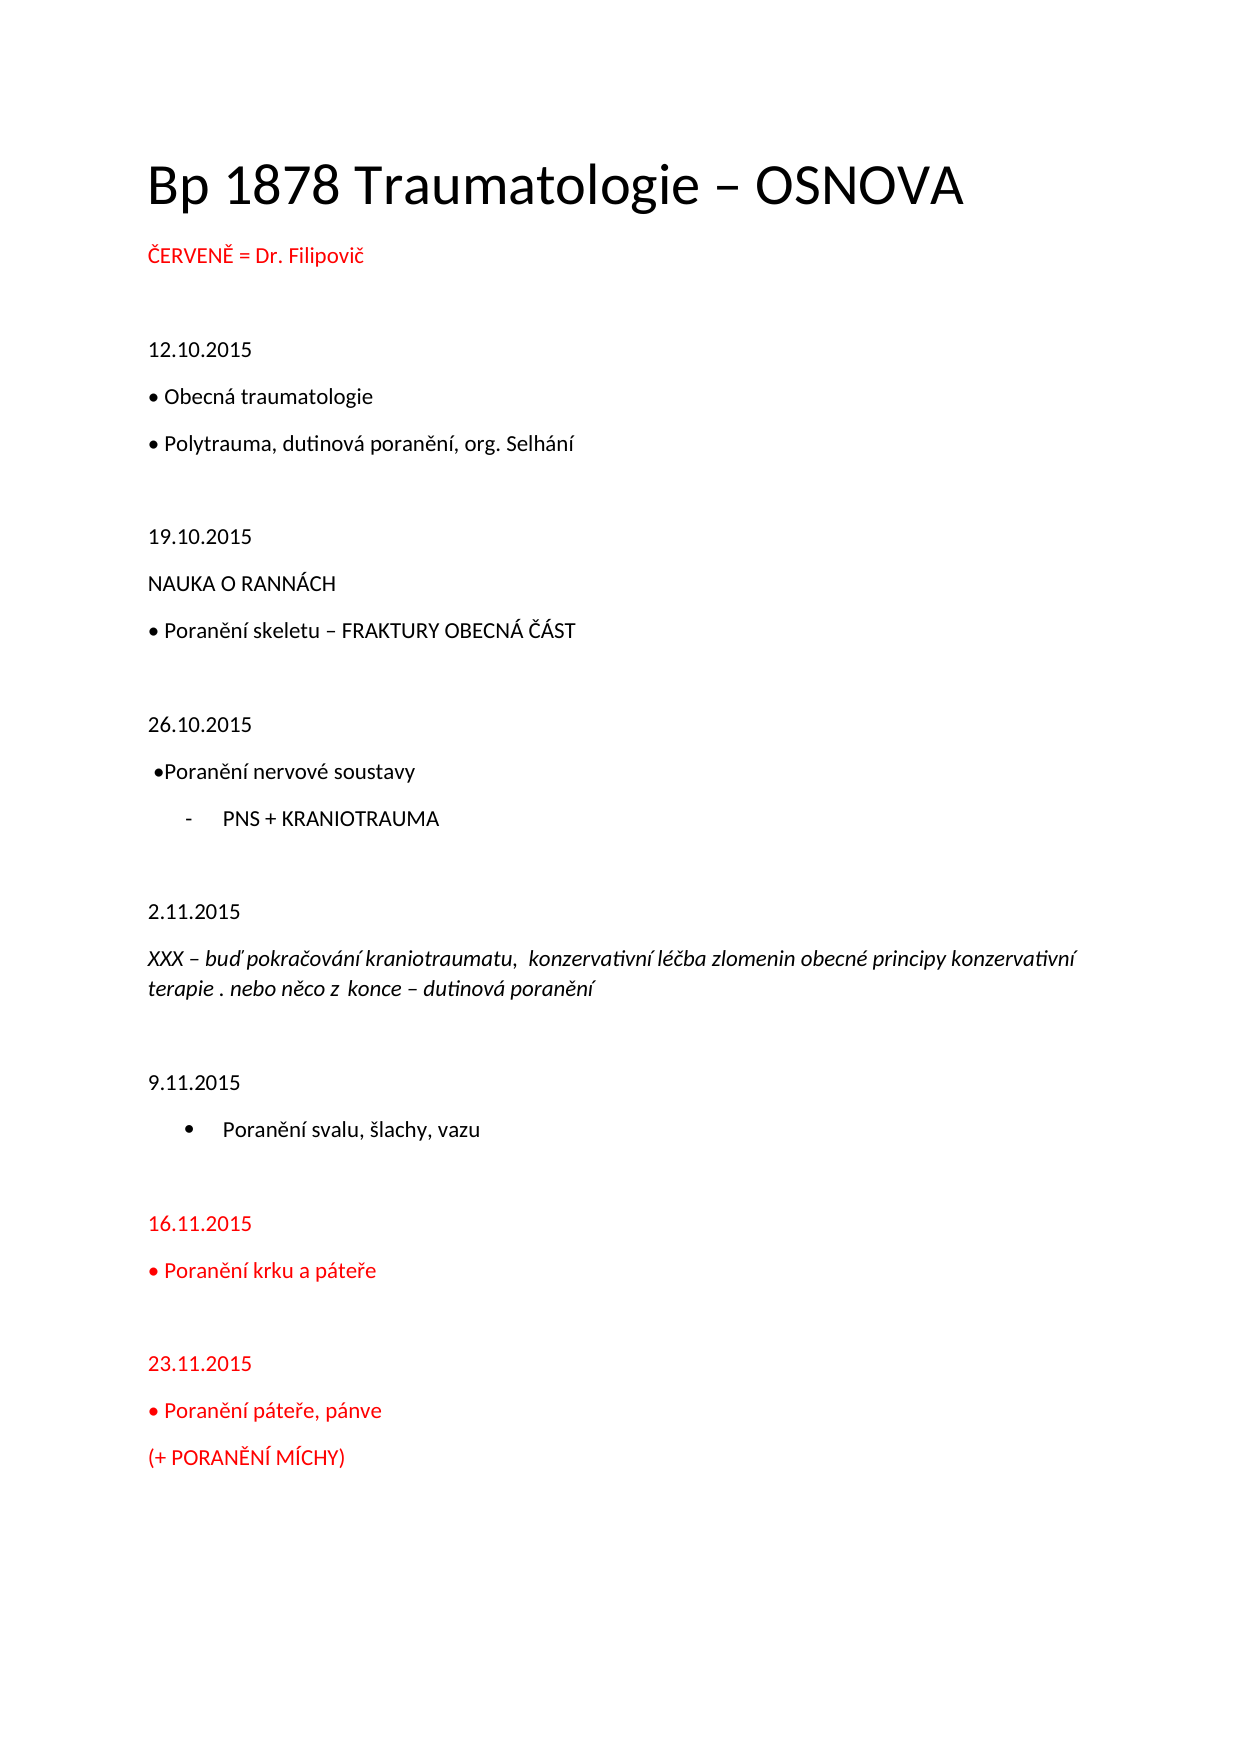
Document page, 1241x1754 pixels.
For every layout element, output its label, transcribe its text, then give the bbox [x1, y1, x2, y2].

text • Polytrauma, dutinová poranění, org. Selhání [148, 429, 1093, 457]
text 16.11.2015 [148, 1209, 1093, 1237]
text 12.10.2015 [148, 335, 1093, 363]
text • Poranění krku a páteře [148, 1256, 1093, 1284]
list Poranění svalu, šlachy, vazu [185, 1115, 1093, 1143]
text •Poranění nervové soustavy [148, 757, 1093, 785]
text 9.11.2015 [148, 1068, 1093, 1096]
list PNS + KRANIOTRAUMA [185, 804, 1093, 832]
text 26.10.2015 [148, 710, 1093, 738]
text 2.11.2015 [148, 897, 1093, 925]
text ČERVENĚ = Dr. Filipovič [148, 241, 1093, 269]
text • Poranění páteře, pánve [148, 1396, 1093, 1424]
text Bp 1878 Traumatologie – OSNOVA [148, 148, 1093, 219]
text XXX – buď pokračování kraniotraumatu, konzervativní léčba zlomenin obecné principy konzervativní terapie . nebo něco z konce – dutinová poranění [148, 944, 1093, 1002]
text • Obecná traumatologie [148, 382, 1093, 410]
text 19.10.2015 [148, 522, 1093, 550]
text • Poranění skeletu – FRAKTURY OBECNÁ ČÁST [148, 616, 1093, 644]
text (+ PORANĚNÍ MÍCHY) [148, 1443, 1093, 1471]
text NAUKA O RANNÁCH [148, 569, 1093, 597]
text 23.11.2015 [148, 1349, 1093, 1377]
